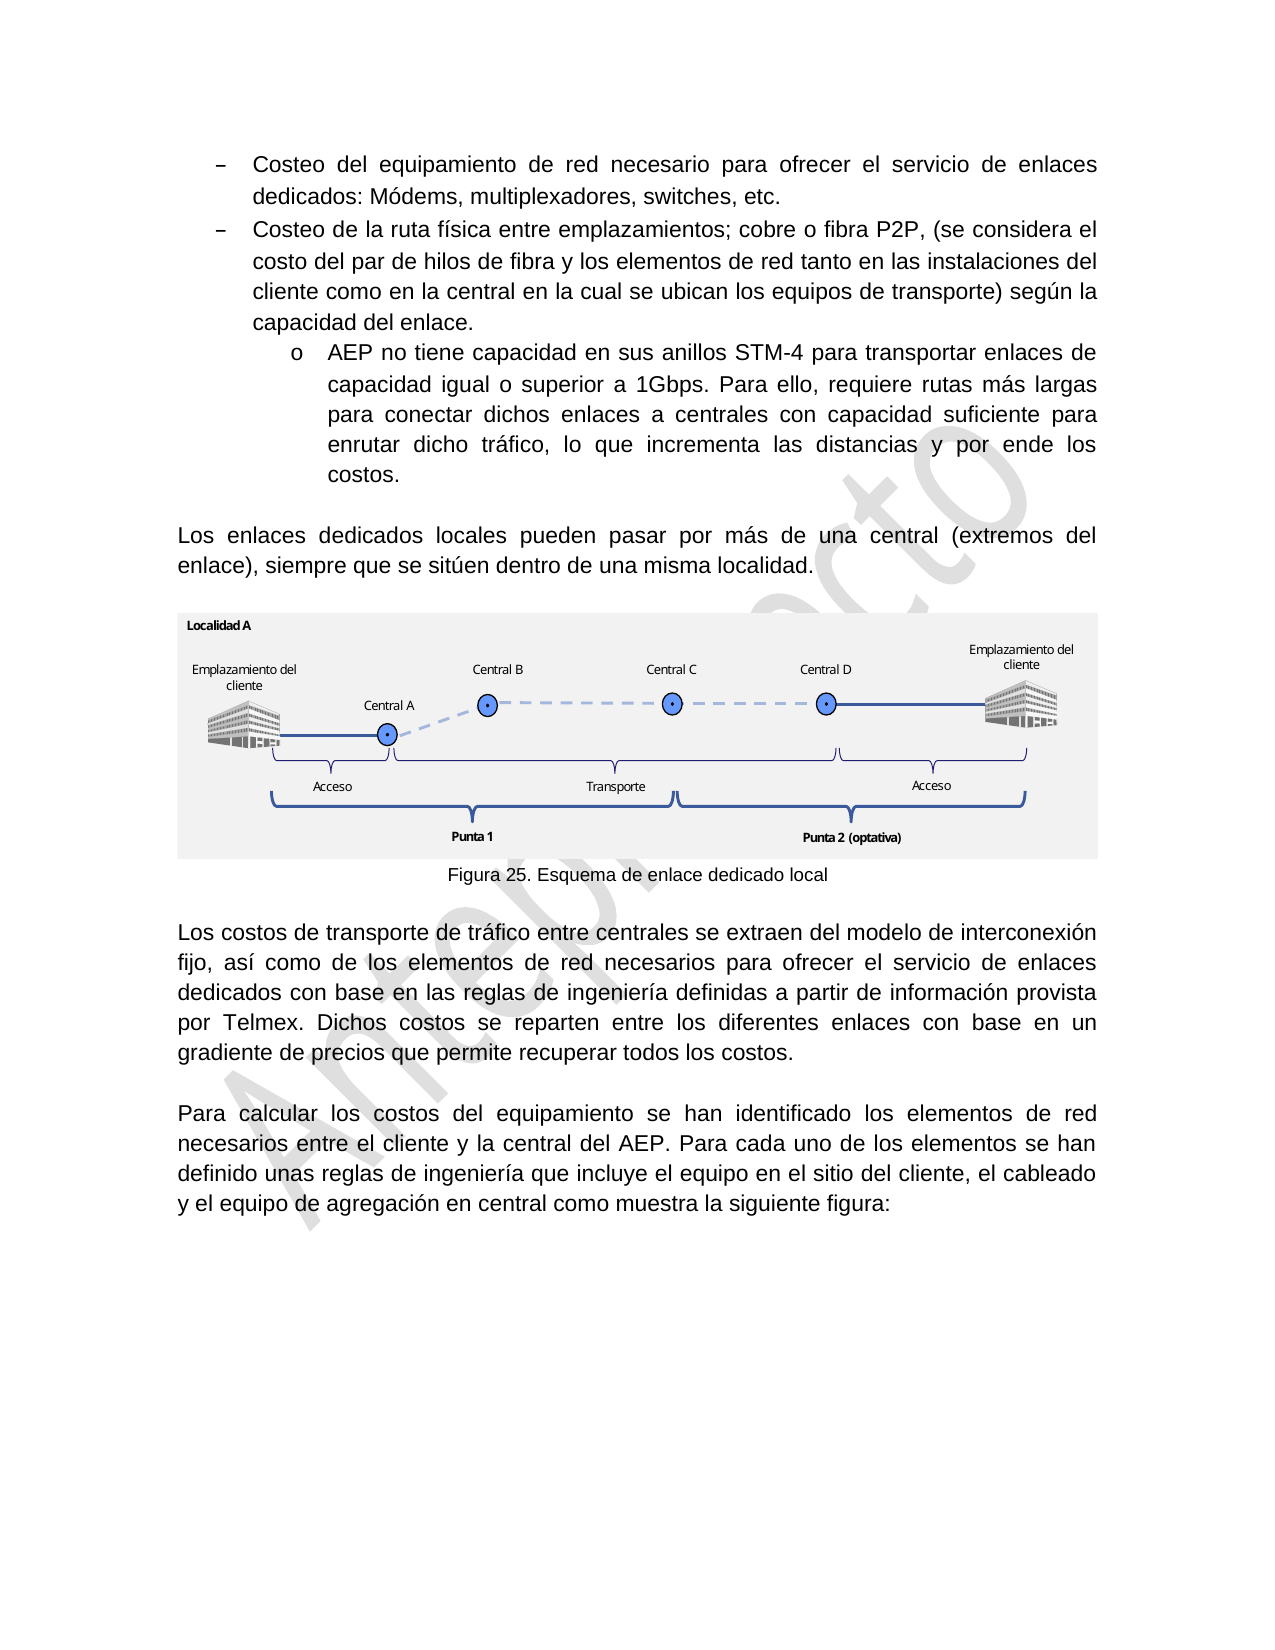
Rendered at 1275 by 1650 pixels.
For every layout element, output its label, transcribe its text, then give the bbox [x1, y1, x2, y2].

text Los costos de transporte de tráfico entre centrales se extraen del modelo de interconexión fijo, así como de los elementos de red necesarios para ofrecer el servicio de enlaces dedicados con base en las reglas de ingeniería definidas a partir de información provista por Telmex. Dichos costos se reparten entre los diferentes enlaces con base en un gradiente de precios que permite recuperar todos los costos. [177, 918, 1098, 1066]
list AEP no tiene capacidad en sus anillos STM-4 para transportar enlaces de capacidad igual o superior a 1Gbps. Para ello, requiere rutas más largas para conectar dichos enlaces a centrales con capacidad suficiente para enrutar dicho tráfico, lo que incrementa las distancias y por ende los costos. [290, 339, 1098, 488]
text Los enlaces dedicados locales pueden pasar por más de una central (extremos del enlace), siempre que se sitúen dentro de una misma localidad. [177, 522, 1098, 578]
list Costeo de la ruta física entre emplazamientos; cobre o fibra P2P, (se considera el costo del par de hilos de fibra y los elementos de red tanto en las instalaciones del cliente como en la central en la cual se ubican los equipos de transporte) según la capacidad del enlace. [215, 213, 1098, 335]
text Figura 25. Esquema de enlace dedicado local [177, 863, 1098, 885]
text Para calcular los costos del equipamiento se han identificado los elementos de red necesarios entre el cliente y la central del AEP. Para cada uno de los elementos se han definido unas reglas de ingeniería que incluye el equipo en el sitio del cliente, el cableado y el equipo de agregación en central como muestra la siguiente figura: [177, 1069, 1098, 1217]
list Costeo del equipamiento de red necesario para ofrecer el servicio de enlaces dedicados: Módems, multiplexadores, switches, etc. [215, 148, 1098, 209]
